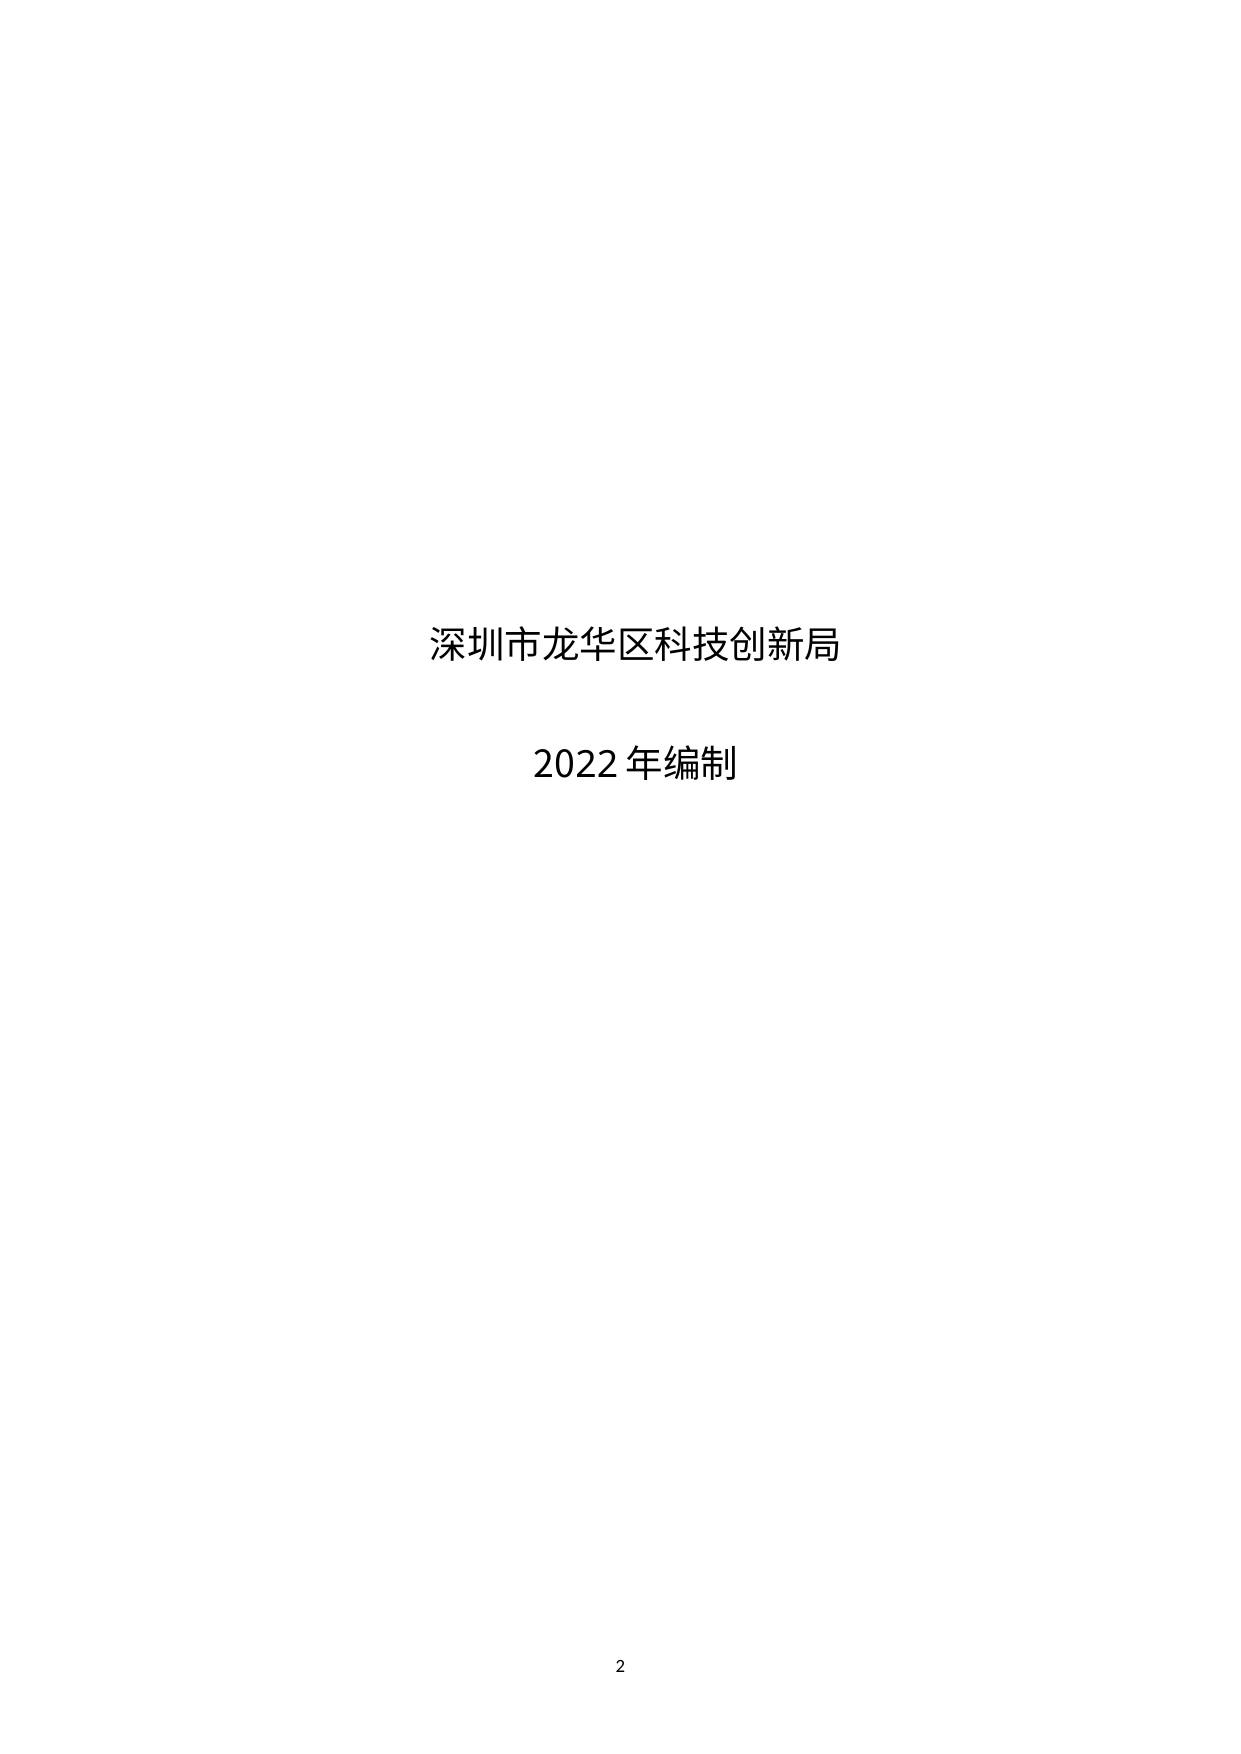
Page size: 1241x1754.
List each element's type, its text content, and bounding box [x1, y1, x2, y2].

text 深圳市龙华区科技创新局 [148, 610, 1092, 675]
text 2022年编制 [148, 729, 1092, 794]
